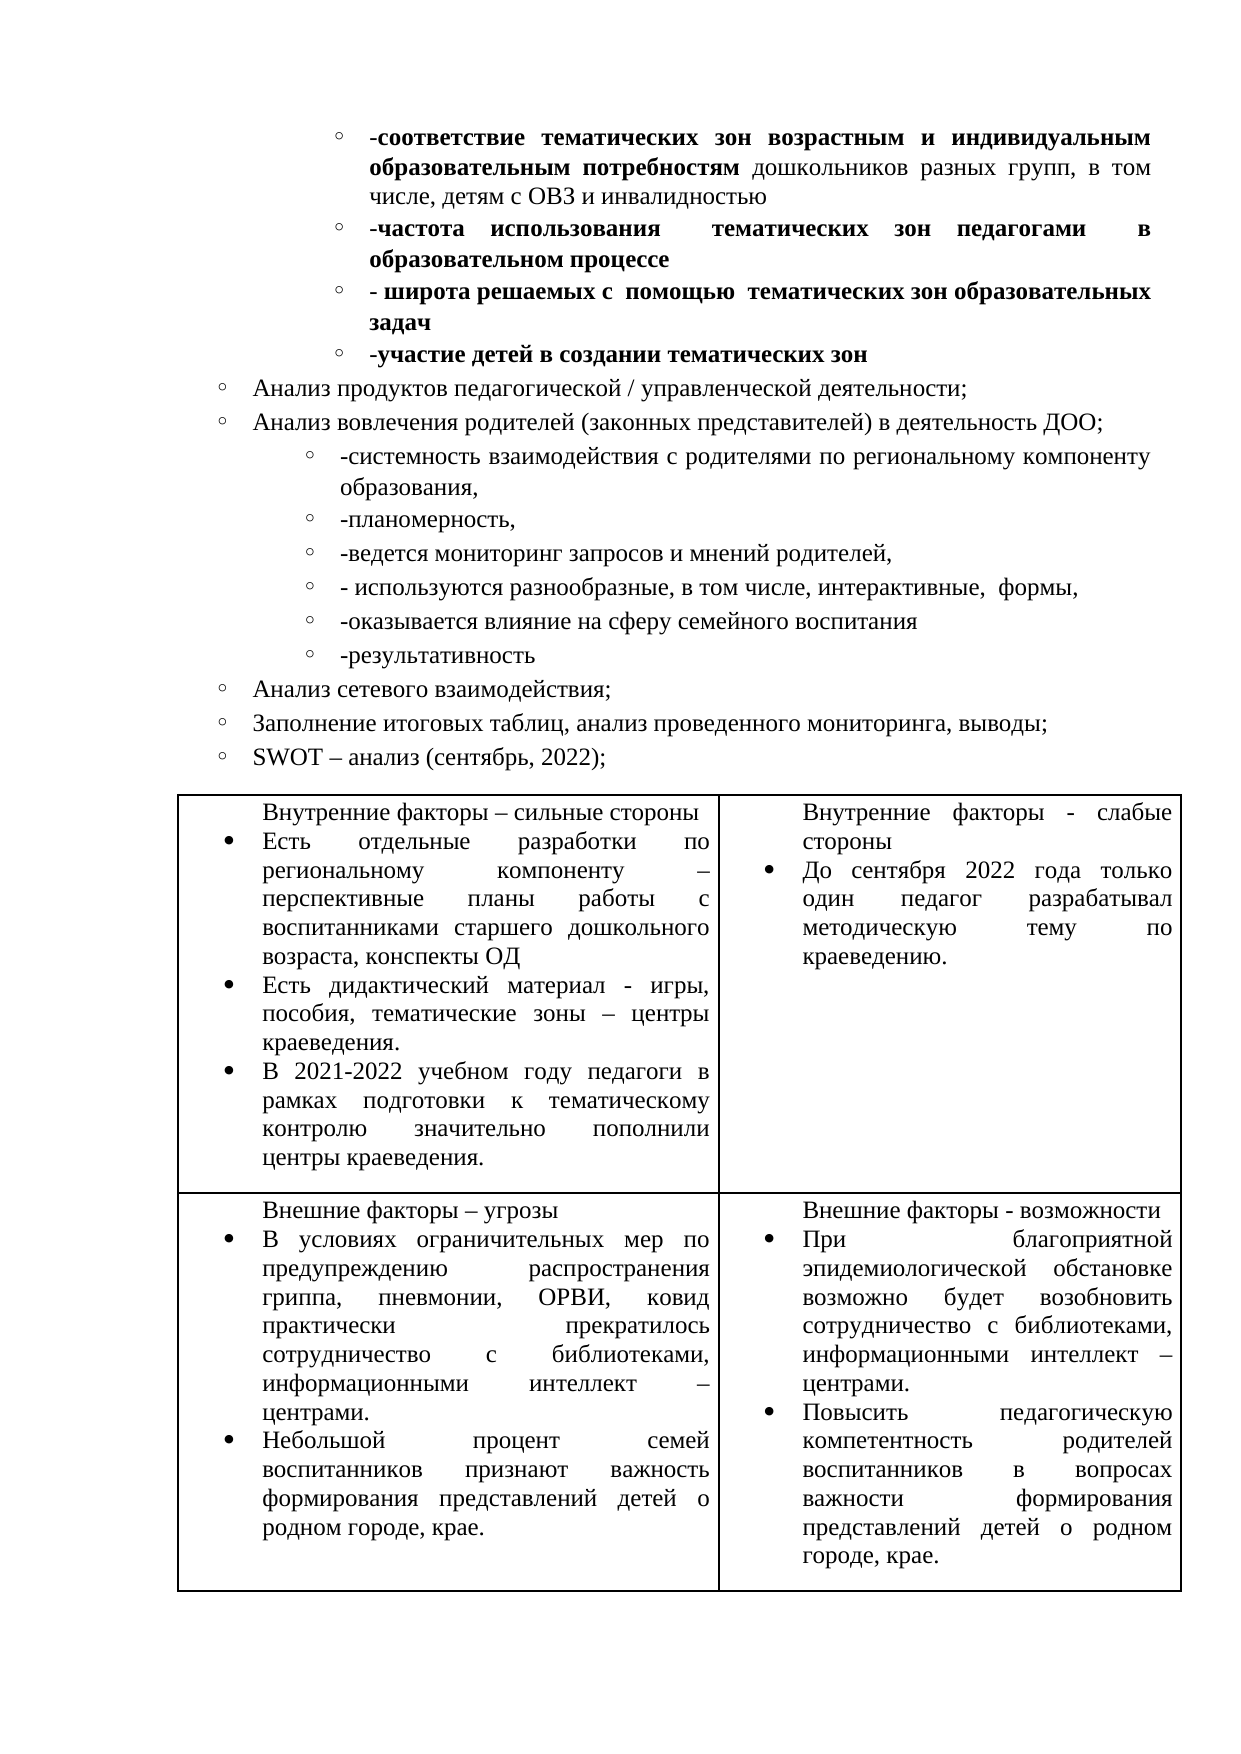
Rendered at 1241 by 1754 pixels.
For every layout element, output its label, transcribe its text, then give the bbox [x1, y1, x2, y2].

list -оказывается влияние на сферу семейного воспитания [302, 602, 1152, 637]
list Анализ вовлечения родителей (законных представителей) в деятельность ДОО; [215, 403, 1152, 437]
table_cell Внешние факторы - возможности При благоприятной эпидемиологической обстановке возможно будет возобновить сотрудничество с библиотеками, информационными интеллект – центрами. Повысить педагогическую компетентность родителей воспитанников в вопросах важности формирования представлений детей о родном городе, крае. [720, 1194, 1180, 1590]
list -соответствие тематических зон возрастным и индивидуальным образовательным потребностям дошкольников разных групп, в том числе, детям с ОВЗ и инвалидностью [332, 118, 1152, 210]
list - широта решаемых с помощью тематических зон образовательных задач [332, 272, 1152, 335]
list -планомерность, [302, 500, 1152, 534]
list -частота использования тематических зон педагогами в образовательном процессе [332, 210, 1152, 272]
list Заполнение итоговых таблиц, анализ проведенного мониторинга, выводы; [215, 705, 1152, 739]
list -системность взаимодействия с родителями по региональному компоненту образования, [302, 437, 1152, 500]
table_header Внутренние факторы - слабые стороны До сентября 2022 года только один педагог разрабатывал методическую тему по краеведению. [720, 796, 1180, 1192]
list -участие детей в создании тематических зон [332, 335, 1152, 369]
list - используются разнообразные, в том числе, интерактивные, формы, [302, 568, 1152, 602]
list Анализ сетевого взаимодействия; [215, 671, 1152, 705]
list SWOT – анализ (сентябрь, 2022); [215, 739, 1152, 773]
list -результативность [302, 637, 1152, 671]
table_header Внутренние факторы – сильные стороны Есть отдельные разработки по региональному компоненту – перспективные планы работы с воспитанниками старшего дошкольного возраста, конспекты ОД Есть дидактический материал - игры, пособия, тематические зоны – центры краеведения. В 2021-2022 учебном году педагоги в рамках подготовки к тематическому контролю значительно пополнили центры краеведения. [179, 796, 718, 1192]
table_cell Внешние факторы – угрозы В условиях ограничительных мер по предупреждению распространения гриппа, пневмонии, ОРВИ, ковид практически прекратилось сотрудничество с библиотеками, информационными интеллект – центрами. Небольшой процент семей воспитанников признают важность формирования представлений детей о родном городе, крае. [179, 1194, 718, 1590]
list Анализ продуктов педагогической / управленческой деятельности; [215, 369, 1152, 403]
list -ведется мониторинг запросов и мнений родителей, [302, 534, 1152, 568]
